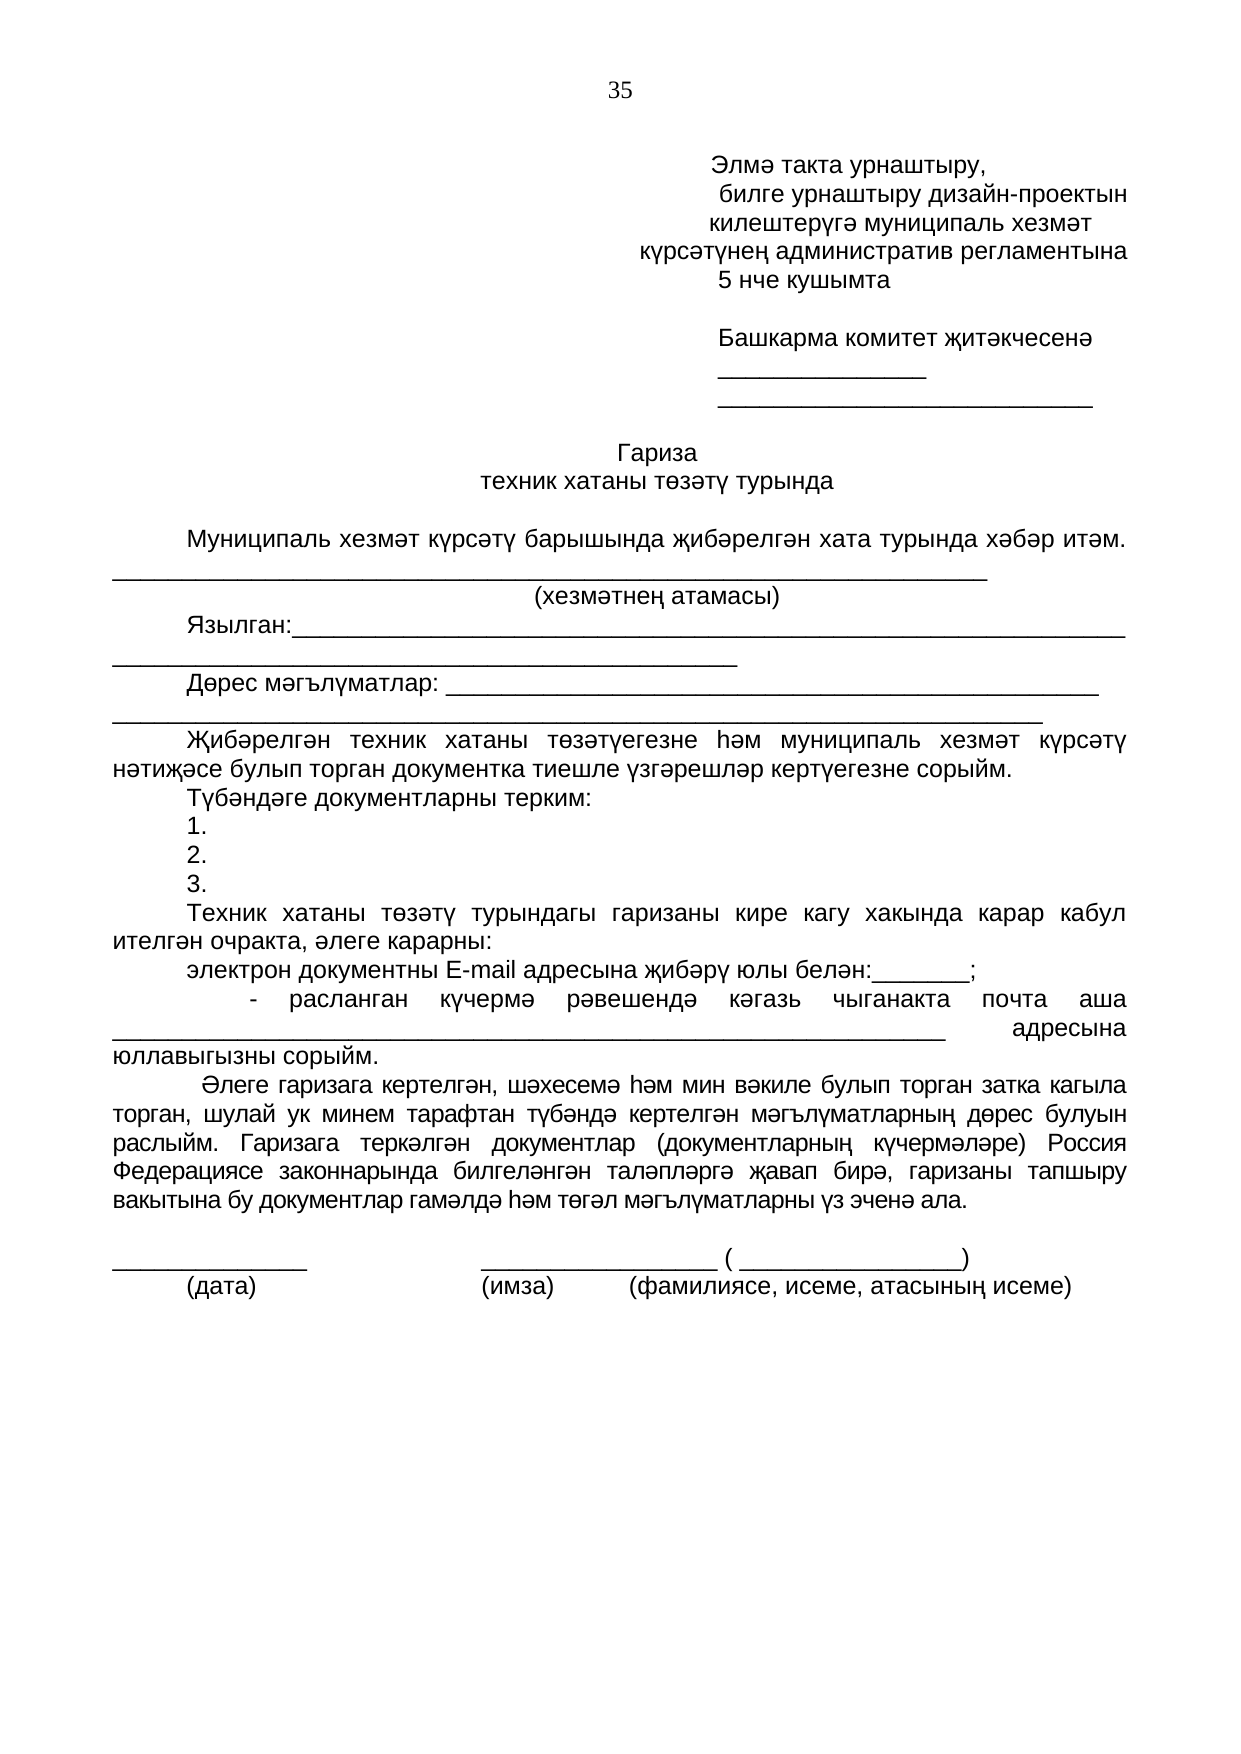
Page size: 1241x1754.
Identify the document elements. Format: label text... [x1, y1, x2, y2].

text (хезмәтнең атамасы) [112, 581, 1128, 610]
text килештерүгә муниципаль хезмәт [112, 207, 1128, 236]
text - расланган күчермә рәвешендә кәгазь чыганакта почта аша ____________________________________________________________ адресына юллавыгызны сорыйм. [112, 984, 1128, 1070]
text Башкарма комитет җитәкчесенә _______________ [718, 322, 1128, 380]
text 1. [112, 811, 1128, 840]
text 5 нче кушымта [718, 265, 1128, 294]
text (дата) (имза) (фамилиясе, исеме, атасының исеме) [112, 1271, 1128, 1300]
text Муниципаль хезмәт күрсәтү барышында җибәрелгән хата турында хәбәр итәм. _______________________________________________________________ [112, 524, 1128, 581]
text Әлеге гаризага кертелгән, шәхесемә һәм мин вәкиле булып торган затка кагыла торган, шулай ук минем тарафтан түбәндә кертелгән мәгълүматларның дөрес булуын раслыйм. Гаризага теркәлгән документлар (документларның күчермәләре) Россия Федерациясе законнарында билгеләнгән таләпләргә җавап бирә, гаризаны тапшыру вакытына бу документлар гамәлдә һәм төгәл мәгълүматларны үз эченә ала. [112, 1070, 1128, 1214]
text 2. [112, 840, 1128, 869]
text Элмә такта урнаштыру, [112, 150, 1128, 179]
text ___________________________ [718, 380, 1128, 409]
text Түбәндәге документларны терким: [112, 782, 1128, 811]
text Гариза [112, 437, 1128, 466]
text электрон документны E-mail адресына җибәрү юлы белән:_______; [112, 955, 1128, 984]
text Җибәрелгән техник хатаны төзәтүегезне һәм муниципаль хезмәт күрсәтү нәтиҗәсе булып торган документка тиешле үзгәрешләр кертүегезне сорыйм. [112, 725, 1128, 782]
text Техник хатаны төзәтү турындагы гаризаны кире кагу хакында карар кабул ителгән очракта, әлеге карарны: [112, 897, 1128, 955]
text күрсәтүнең административ регламентына [112, 236, 1128, 265]
text билге урнаштыру дизайн-проектын [112, 179, 1128, 207]
text Дөрес мәгълүматлар: _______________________________________________ [112, 667, 1128, 696]
text ___________________________________________________________________ [112, 696, 1128, 725]
text Язылган:_________________________________________________________________________________________________________ [112, 610, 1128, 667]
text техник хатаны төзәтү турында [112, 466, 1128, 495]
text 3. [112, 869, 1128, 897]
text ______________ _________________ ( ________________) [112, 1242, 1128, 1271]
